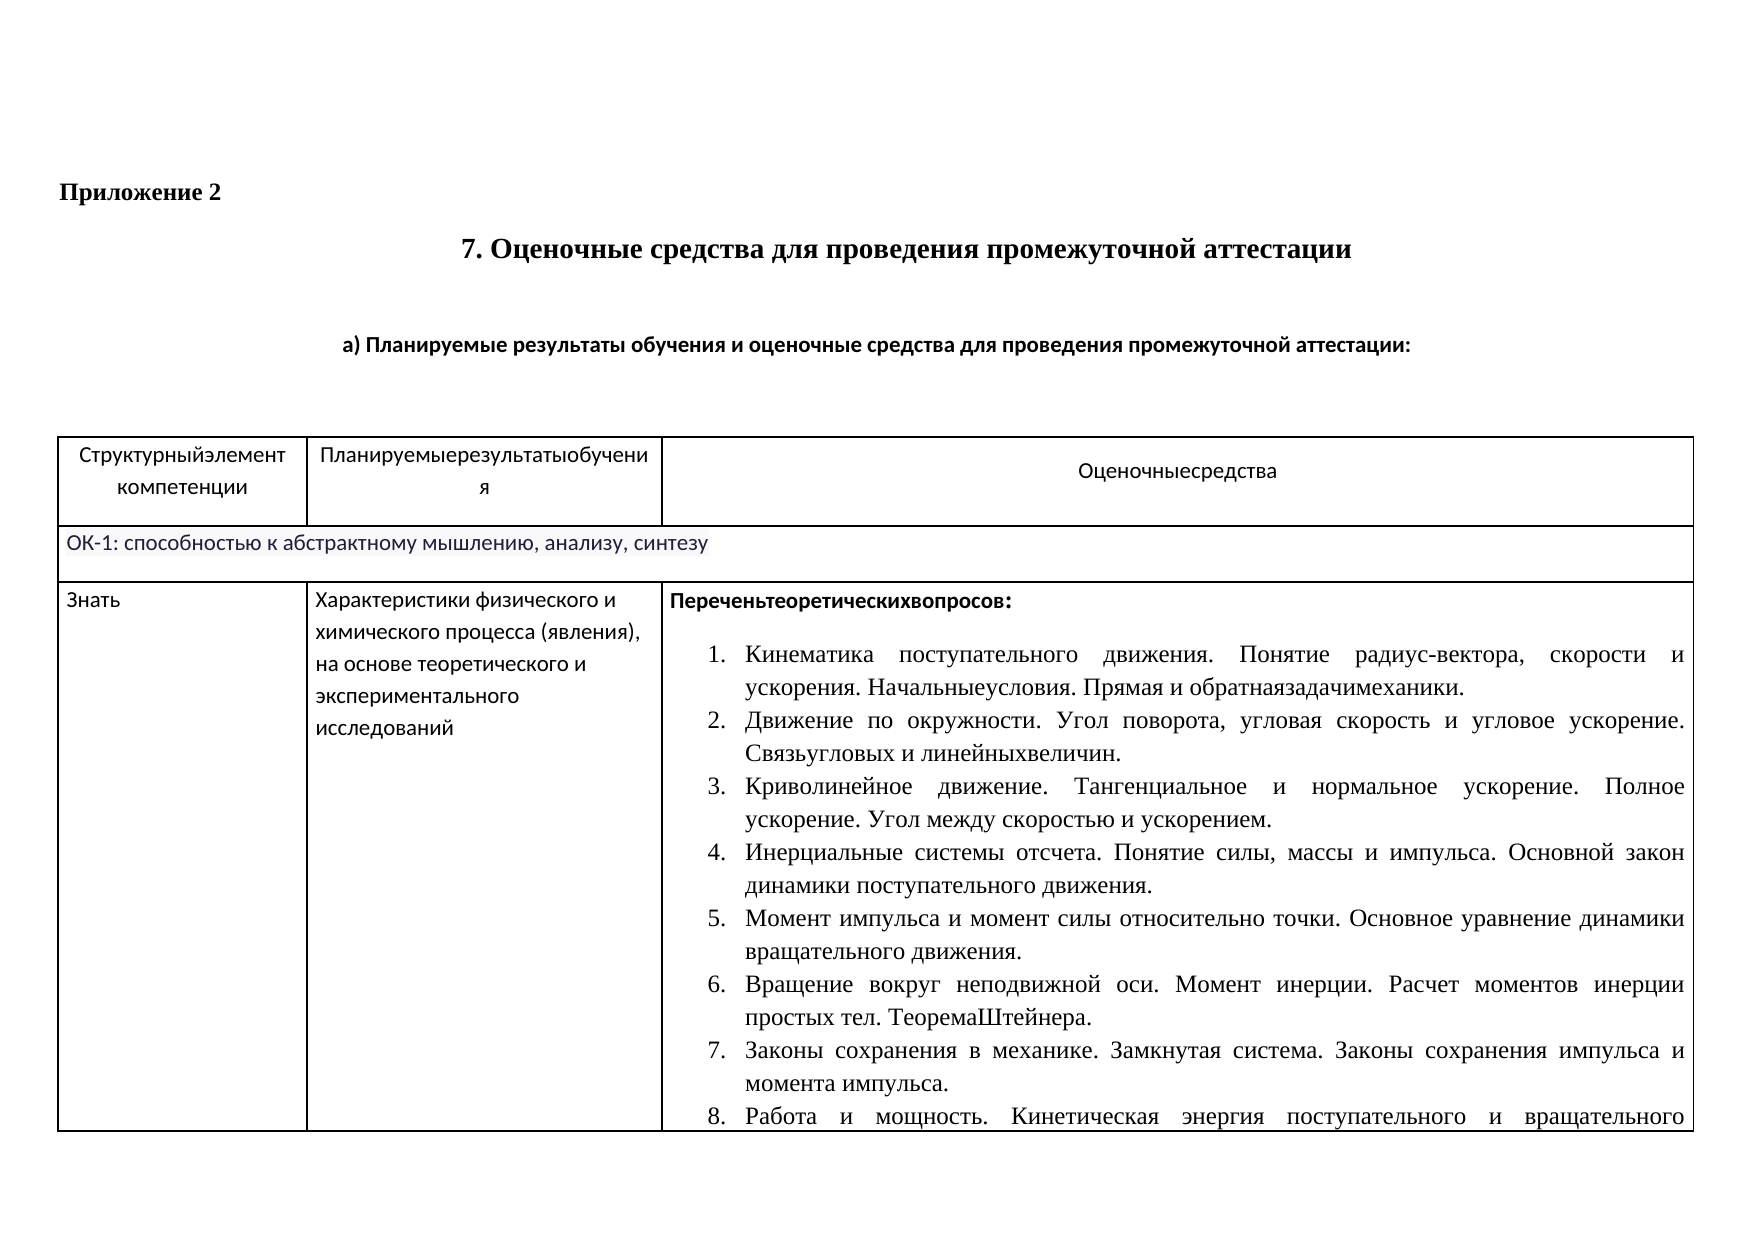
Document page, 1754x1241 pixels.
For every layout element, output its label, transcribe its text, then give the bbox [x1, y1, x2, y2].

text Приложение 2 [59, 177, 1695, 206]
table_header Структурныйэлемент компетенции [59, 438, 306, 525]
table_header Оценочныесредства [663, 438, 1693, 525]
table_header Планируемыерезультатыобучения [308, 438, 661, 525]
table_cell Знать [59, 583, 306, 1130]
subtitle 7. Оценочные средства для проведения промежуточной аттестации [118, 231, 1695, 264]
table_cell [308, 583, 661, 1130]
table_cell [663, 583, 1693, 1130]
table_cell ОК-1: способностью к абстрактному мышлению, анализу, синтезу [59, 527, 1693, 581]
text а) Планируемые результаты обучения и оценочные средства для проведения промежуточной аттестации: [59, 330, 1695, 358]
